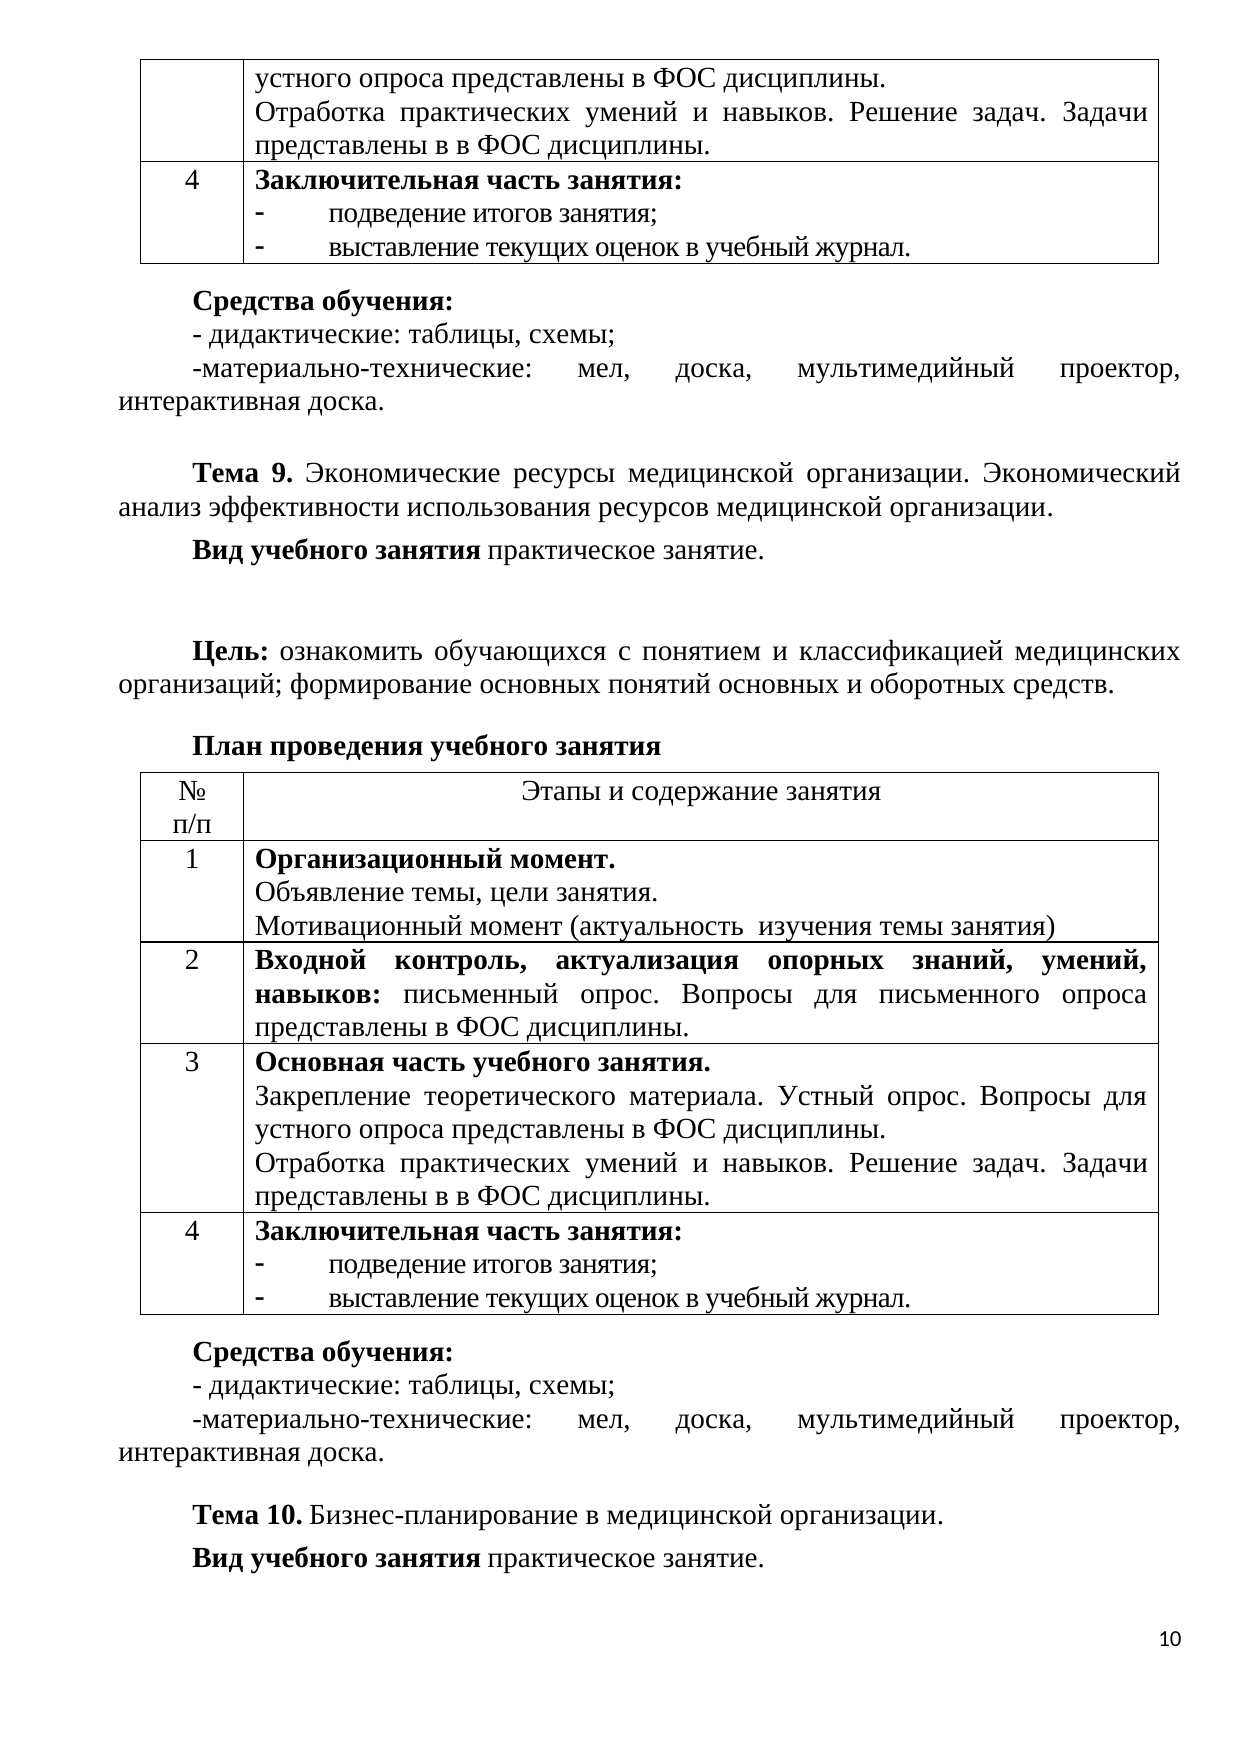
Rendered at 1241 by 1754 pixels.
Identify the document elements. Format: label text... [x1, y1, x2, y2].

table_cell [244, 60, 1158, 161]
table_cell 2 [141, 943, 243, 1043]
text Средства обучения: [118, 283, 1181, 316]
table_cell 4 [141, 1213, 243, 1314]
table_cell Входной контроль, актуализация опорных знаний, умений, навыков: письменный опрос. Вопросы для письменного опроса представлены в ФОС дисциплины. [244, 943, 1158, 1043]
text - дидактические: таблицы, схемы; [118, 1367, 1181, 1401]
text Тема 10. Бизнес-планирование в медицинской организации. [118, 1497, 1181, 1530]
table_cell 1 [141, 841, 243, 941]
table_cell Заключительная часть занятия: подведение итогов занятия; выставление текущих оценок в учебный журнал. [244, 1213, 1158, 1314]
text Тема 9. Экономические ресурсы медицинской организации. Экономический анализ эффективности использования ресурсов медицинской организации. [118, 455, 1181, 522]
text План проведения учебного занятия [118, 728, 1181, 762]
text -материально-технические: мел, доска, мультимедийный проектор, интерактивная доска. [118, 350, 1181, 417]
table_cell 3 [141, 60, 243, 161]
table_cell Организационный момент. Объявление темы, цели занятия. Мотивационный момент (актуальность изучения темы занятия) [244, 841, 1158, 941]
text - дидактические: таблицы, схемы; [118, 316, 1181, 350]
table_header № п/п [141, 773, 243, 840]
text Вид учебного занятия практическое занятие. [118, 532, 1181, 566]
table_cell 3 [141, 1044, 243, 1212]
text -материально-технические: мел, доска, мультимедийный проектор, интерактивная доска. [118, 1401, 1181, 1468]
text Средства обучения: [118, 1334, 1181, 1367]
text Вид учебного занятия практическое занятие. [118, 1540, 1181, 1573]
table_cell 4 [141, 162, 243, 263]
table_header Этапы и содержание занятия [244, 773, 1158, 840]
text Цель: ознакомить обучающихся с понятием и классификацией медицинских организаций; формирование основных понятий основных и оборотных средств. [118, 633, 1181, 700]
table_cell Заключительная часть занятия: подведение итогов занятия; выставление текущих оценок в учебный журнал. [244, 162, 1158, 263]
